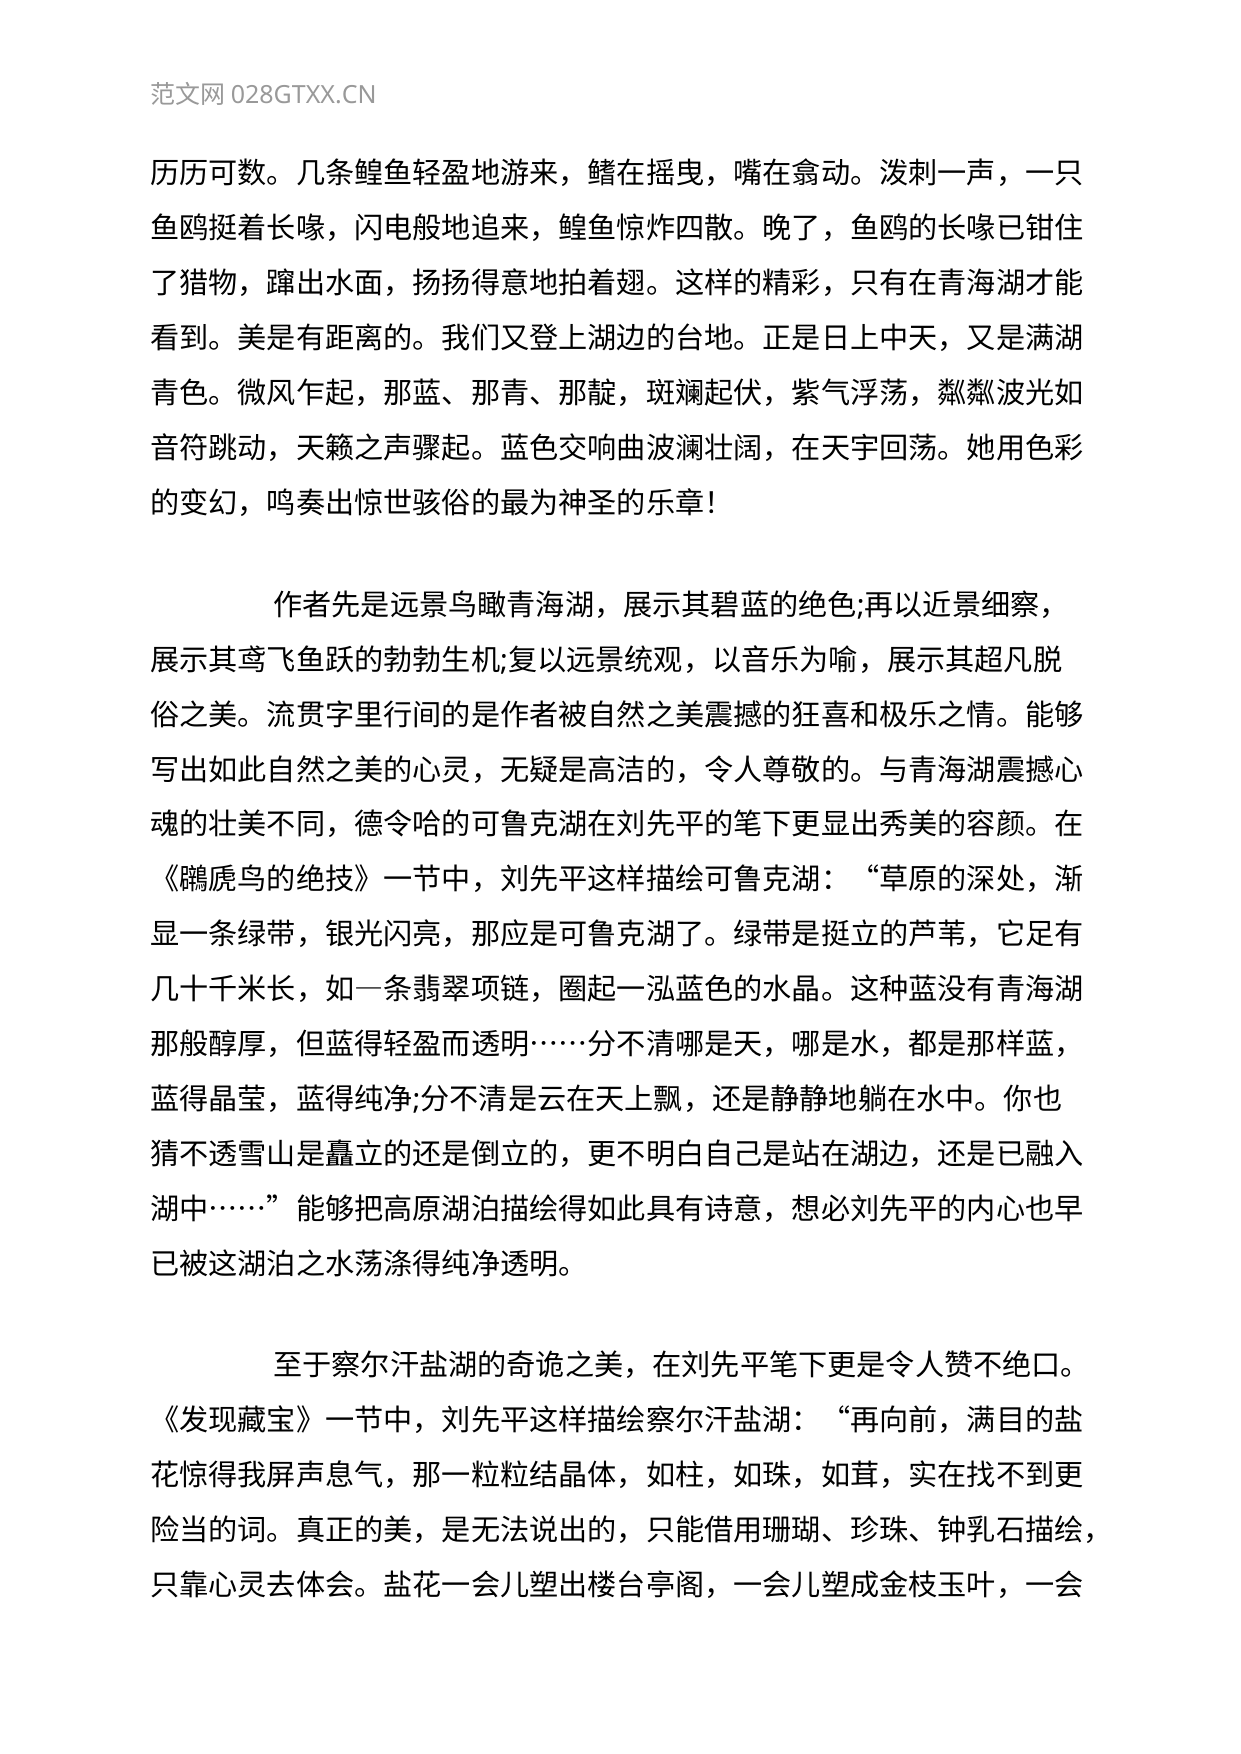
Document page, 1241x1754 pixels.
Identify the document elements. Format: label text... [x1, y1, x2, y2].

text 作者先是远景鸟瞰青海湖，展示其碧蓝的绝色;再以近景细察，展示其鸢飞鱼跃的勃勃生机;复以远景统观，以音乐为喻，展示其超凡脱俗之美。流贯字里行间的是作者被自然之美震撼的狂喜和极乐之情。能够写出如此自然之美的心灵，无疑是高洁的，令人尊敬的。与青海湖震撼心魂的壮美不同，德令哈的可鲁克湖在刘先平的笔下更显出秀美的容颜。在《鸊虒鸟的绝技》一节中，刘先平这样描绘可鲁克湖：“草原的深处，渐显一条绿带，银光闪亮，那应是可鲁克湖了。绿带是挺立的芦苇，它足有几十千米长，如—条翡翠项链，圈起一泓蓝色的水晶。这种蓝没有青海湖那般醇厚，但蓝得轻盈而透明……分不清哪是天，哪是水，都是那样蓝，蓝得晶莹，蓝得纯净;分不清是云在天上飘，还是静静地躺在水中。你也猜不透雪山是矗立的还是倒立的，更不明白自己是站在湖边，还是已融入湖中……”能够把高原湖泊描绘得如此具有诗意，想必刘先平的内心也早已被这湖泊之水荡涤得纯净透明。 [150, 581, 1090, 1282]
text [150, 1342, 1090, 1604]
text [150, 150, 1090, 522]
